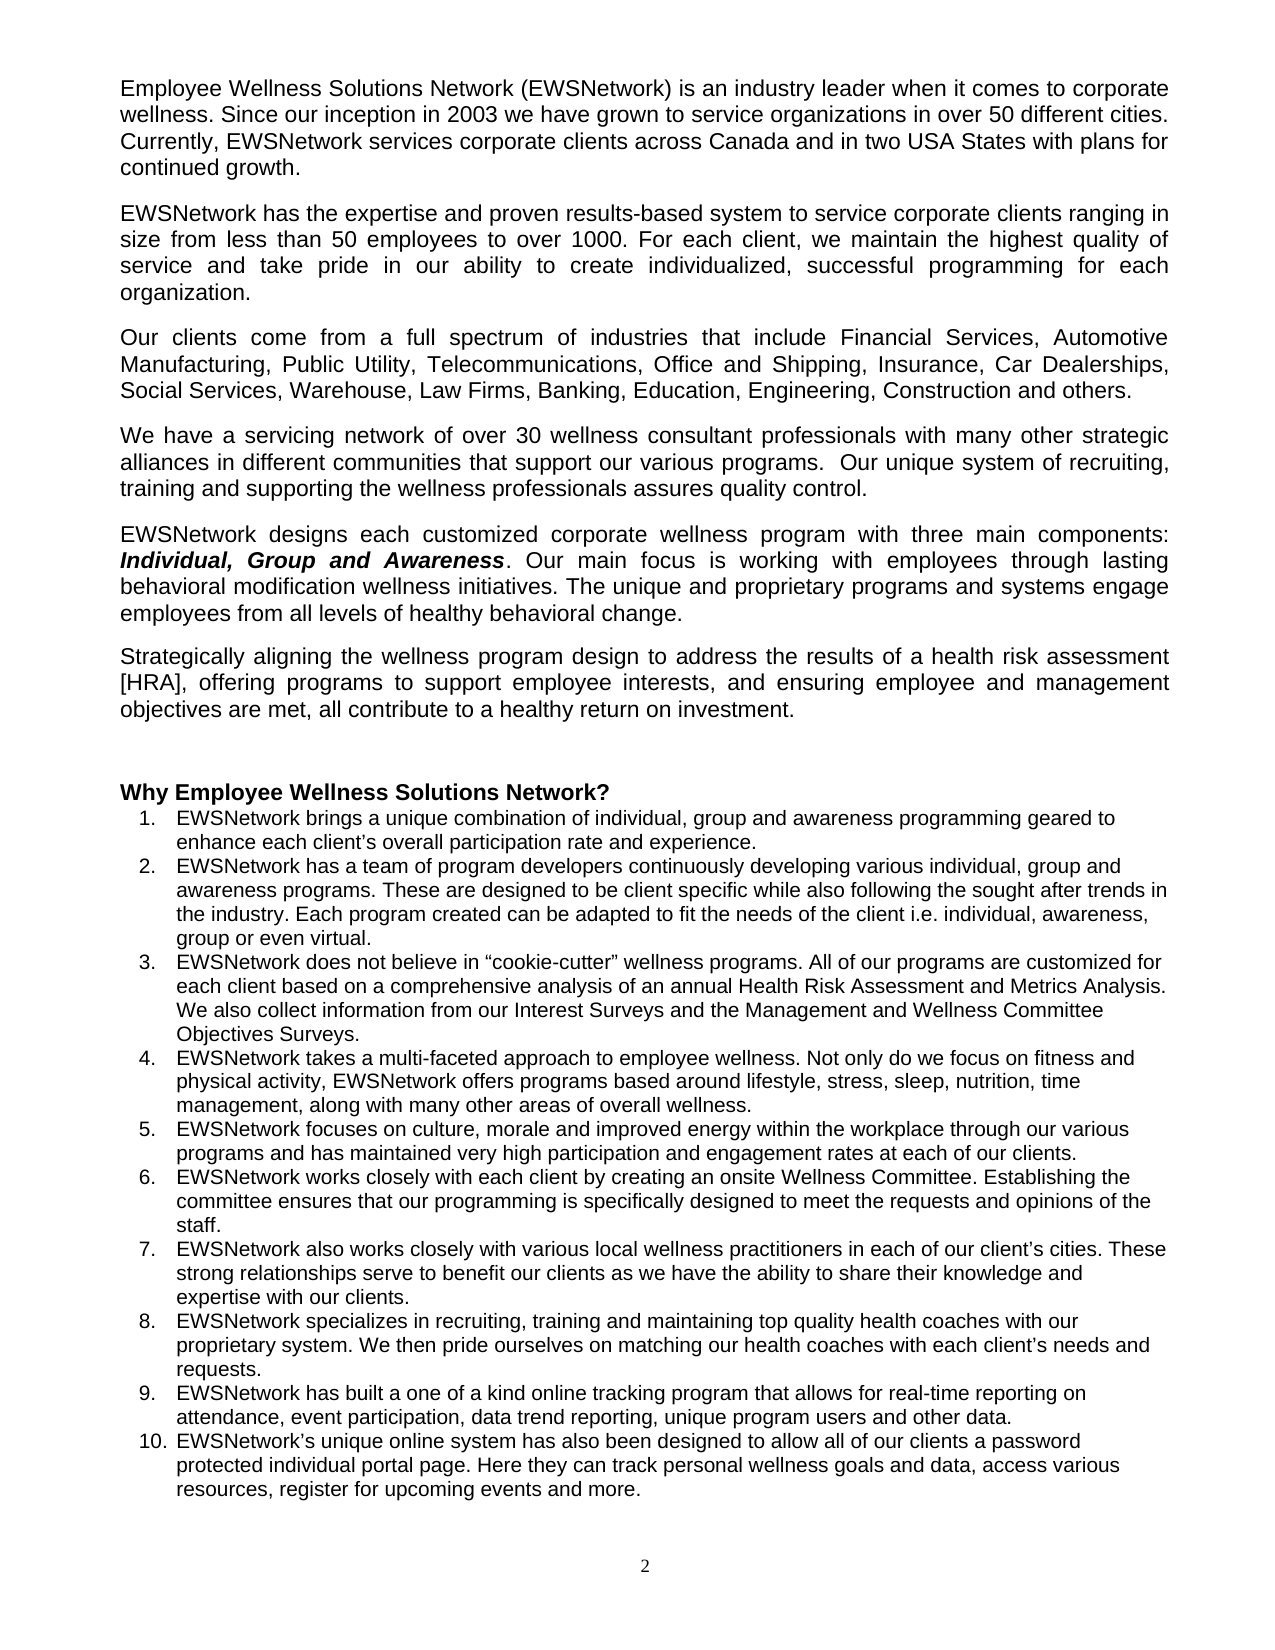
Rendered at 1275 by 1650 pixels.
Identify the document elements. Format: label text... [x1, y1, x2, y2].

text EWSNetwork designs each customized corporate wellness program with three main components: Individual, Group and Awareness. Our main focus is working with employees through lasting behavioral modification wellness initiatives. The unique and proprietary programs and systems engage employees from all levels of healthy behavioral change. [120, 521, 1170, 626]
text EWSNetwork has the expertise and proven results-based system to service corporate clients ranging in size from less than 50 employees to over 1000. For each client, we maintain the highest quality of service and take pride in our ability to create individualized, successful programming for each organization. [120, 199, 1170, 305]
list EWSNetwork specializes in recruiting, training and maintaining top quality health coaches with our proprietary system. We then pride ourselves on matching our health coaches with each client’s needs and requests. [139, 1309, 1170, 1381]
text Our clients come from a full spectrum of industries that include Financial Services, Automotive Manufacturing, Public Utility, Telecommunications, Office and Shipping, Insurance, Car Dealerships, Social Services, Warehouse, Law Firms, Banking, Education, Engineering, Construction and others. [120, 324, 1170, 403]
list EWSNetwork’s unique online system has also been designed to allow all of our clients a password protected individual portal page. Here they can track personal wellness goals and data, access various resources, register for upcoming events and more. [139, 1429, 1170, 1501]
text We have a servicing network of over 30 wellness consultant professionals with many other strategic alliances in different communities that support our various programs. Our unique system of recruiting, training and supporting the wellness professionals assures quality control. [120, 422, 1170, 501]
text Employee Wellness Solutions Network (EWSNetwork) is an industry leader when it comes to corporate wellness. Since our inception in 2003 we have grown to service organizations in over 50 different cities. Currently, EWSNetwork services corporate clients across Canada and in two USA States with plans for continued growth. [120, 75, 1170, 180]
text Why Employee Wellness Solutions Network? [120, 779, 1170, 806]
text Strategically aligning the wellness program design to address the results of a health risk assessment [HRA], offering programs to support employee interests, and ensuring employee and management objectives are met, all contribute to a healthy return on investment. [120, 643, 1170, 722]
list EWSNetwork does not believe in “cookie-cutter” wellness programs. All of our programs are customized for each client based on a comprehensive analysis of an annual Health Risk Assessment and Metrics Analysis. We also collect information from our Interest Surveys and the Management and Wellness Committee Objectives Surveys. [139, 949, 1170, 1045]
list EWSNetwork brings a unique combination of individual, group and awareness programming geared to enhance each client’s overall participation rate and experience. [139, 806, 1170, 854]
list EWSNetwork focuses on culture, morale and improved energy within the workplace through our various programs and has maintained very high participation and engagement rates at each of our clients. [139, 1117, 1170, 1165]
list EWSNetwork also works closely with various local wellness practitioners in each of our client’s cities. These strong relationships serve to benefit our clients as we have the ability to share their knowledge and expertise with our clients. [139, 1237, 1170, 1309]
list EWSNetwork works closely with each client by creating an onsite Wellness Committee. Establishing the committee ensures that our programming is specifically designed to meet the requests and opinions of the staff. [139, 1165, 1170, 1237]
list EWSNetwork has a team of program developers continuously developing various individual, group and awareness programs. These are designed to be client specific while also following the sought after trends in the industry. Each program created can be adapted to fit the needs of the client i.e. individual, awareness, group or even virtual. [139, 854, 1170, 949]
list EWSNetwork has built a one of a kind online tracking program that allows for real-time reporting on attendance, event participation, data trend reporting, unique program users and other data. [139, 1381, 1170, 1429]
list EWSNetwork takes a multi-faceted approach to employee wellness. Not only do we focus on fitness and physical activity, EWSNetwork offers programs based around lifestyle, stress, sleep, nutrition, time management, along with many other areas of overall wellness. [139, 1045, 1170, 1117]
